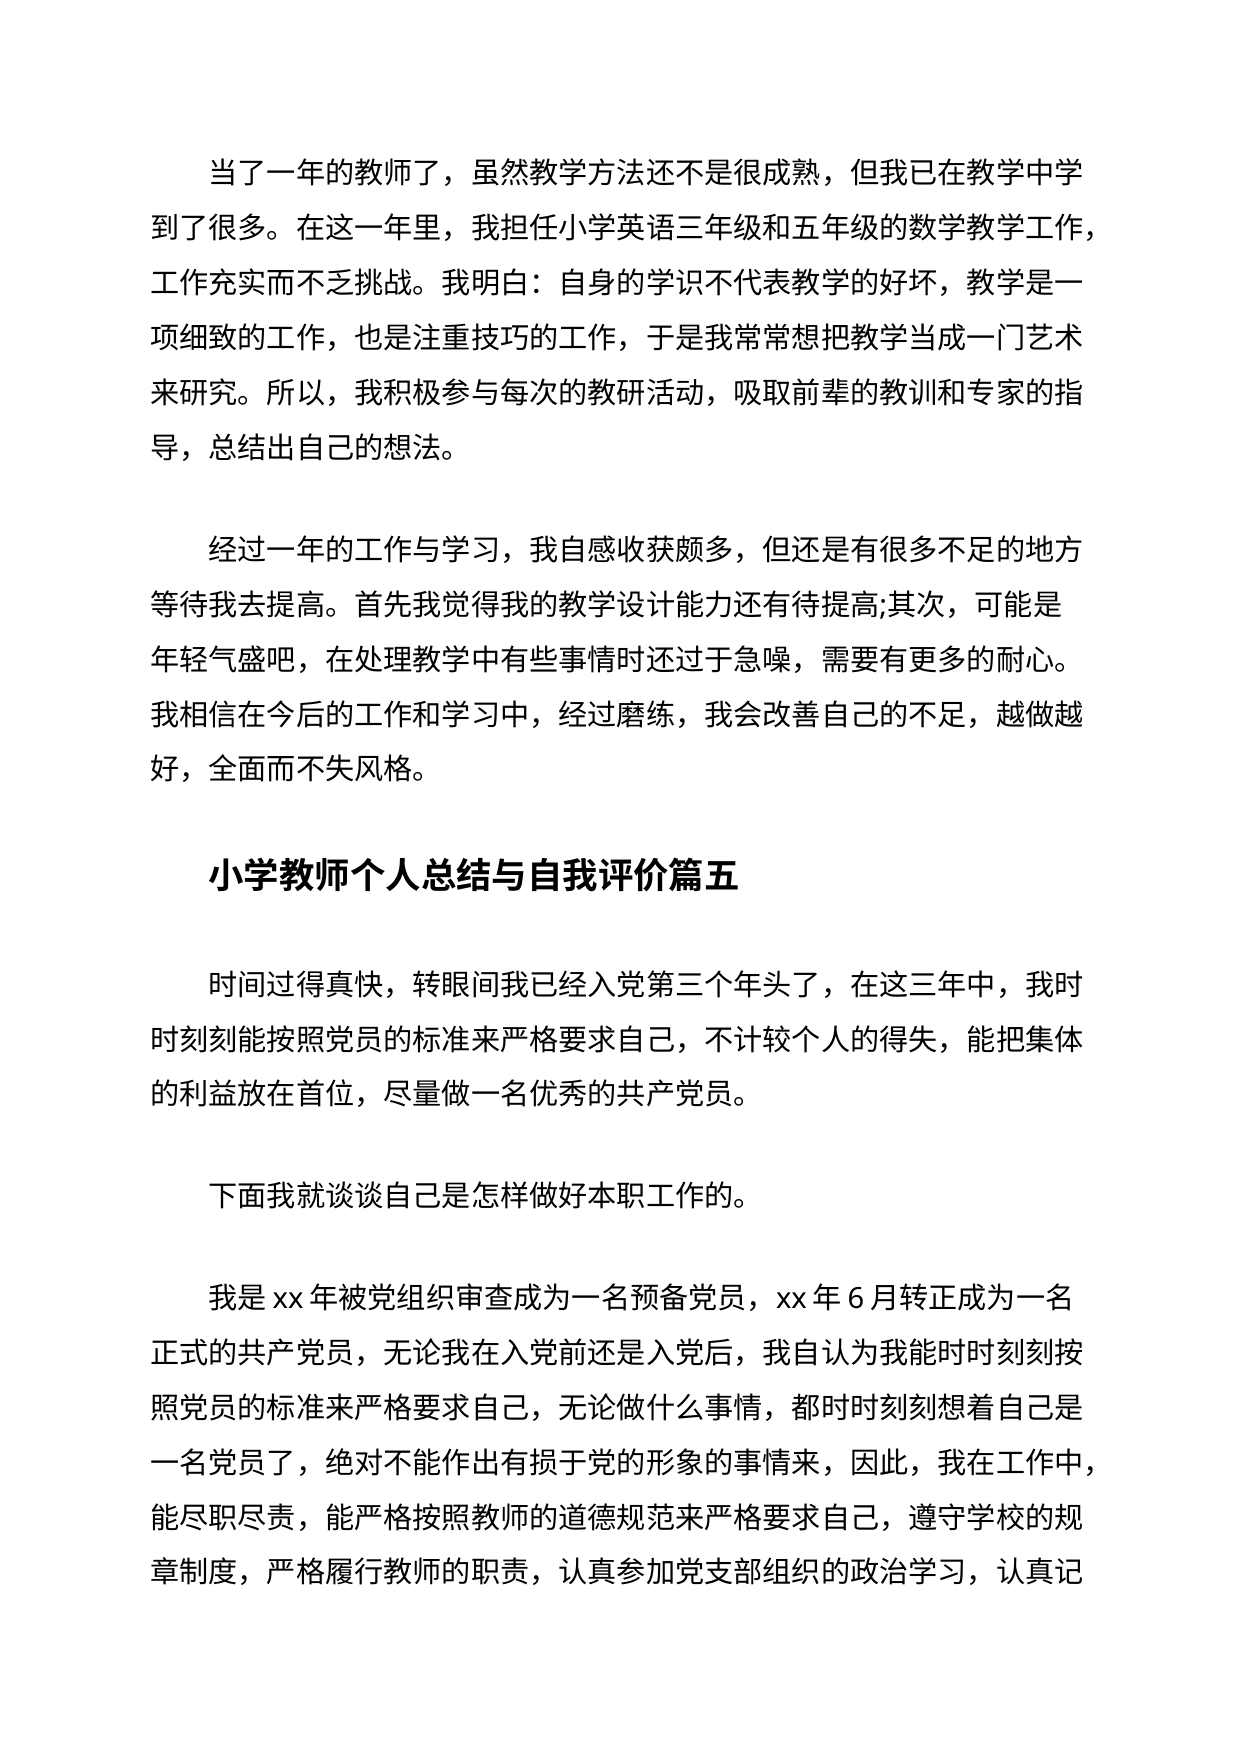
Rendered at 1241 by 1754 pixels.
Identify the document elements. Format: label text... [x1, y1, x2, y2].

text 小学教师个人总结与自我评价篇五 [150, 848, 1090, 899]
text 当了一年的教师了，虽然教学方法还不是很成熟，但我已在教学中学到了很多。在这一年里，我担任小学英语三年级和五年级的数学教学工作，工作充实而不乏挑战。我明白：自身的学识不代表教学的好坏，教学是一项细致的工作，也是注重技巧的工作，于是我常常想把教学当成一门艺术来研究。所以，我积极参与每次的教研活动，吸取前辈的教训和专家的指导，总结出自己的想法。 [150, 150, 1090, 467]
text 经过一年的工作与学习，我自感收获颇多，但还是有很多不足的地方等待我去提高。首先我觉得我的教学设计能力还有待提高;其次，可能是年轻气盛吧，在处理教学中有些事情时还过于急噪，需要有更多的耐心。我相信在今后的工作和学习中，经过磨练，我会改善自己的不足，越做越好，全面而不失风格。 [150, 526, 1090, 788]
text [150, 1274, 1090, 1591]
text 时间过得真快，转眼间我已经入党第三个年头了，在这三年中，我时时刻刻能按照党员的标准来严格要求自己，不计较个人的得失，能把集体的利益放在首位，尽量做一名优秀的共产党员。 [150, 961, 1090, 1113]
text 下面我就谈谈自己是怎样做好本职工作的。 [150, 1173, 1090, 1215]
